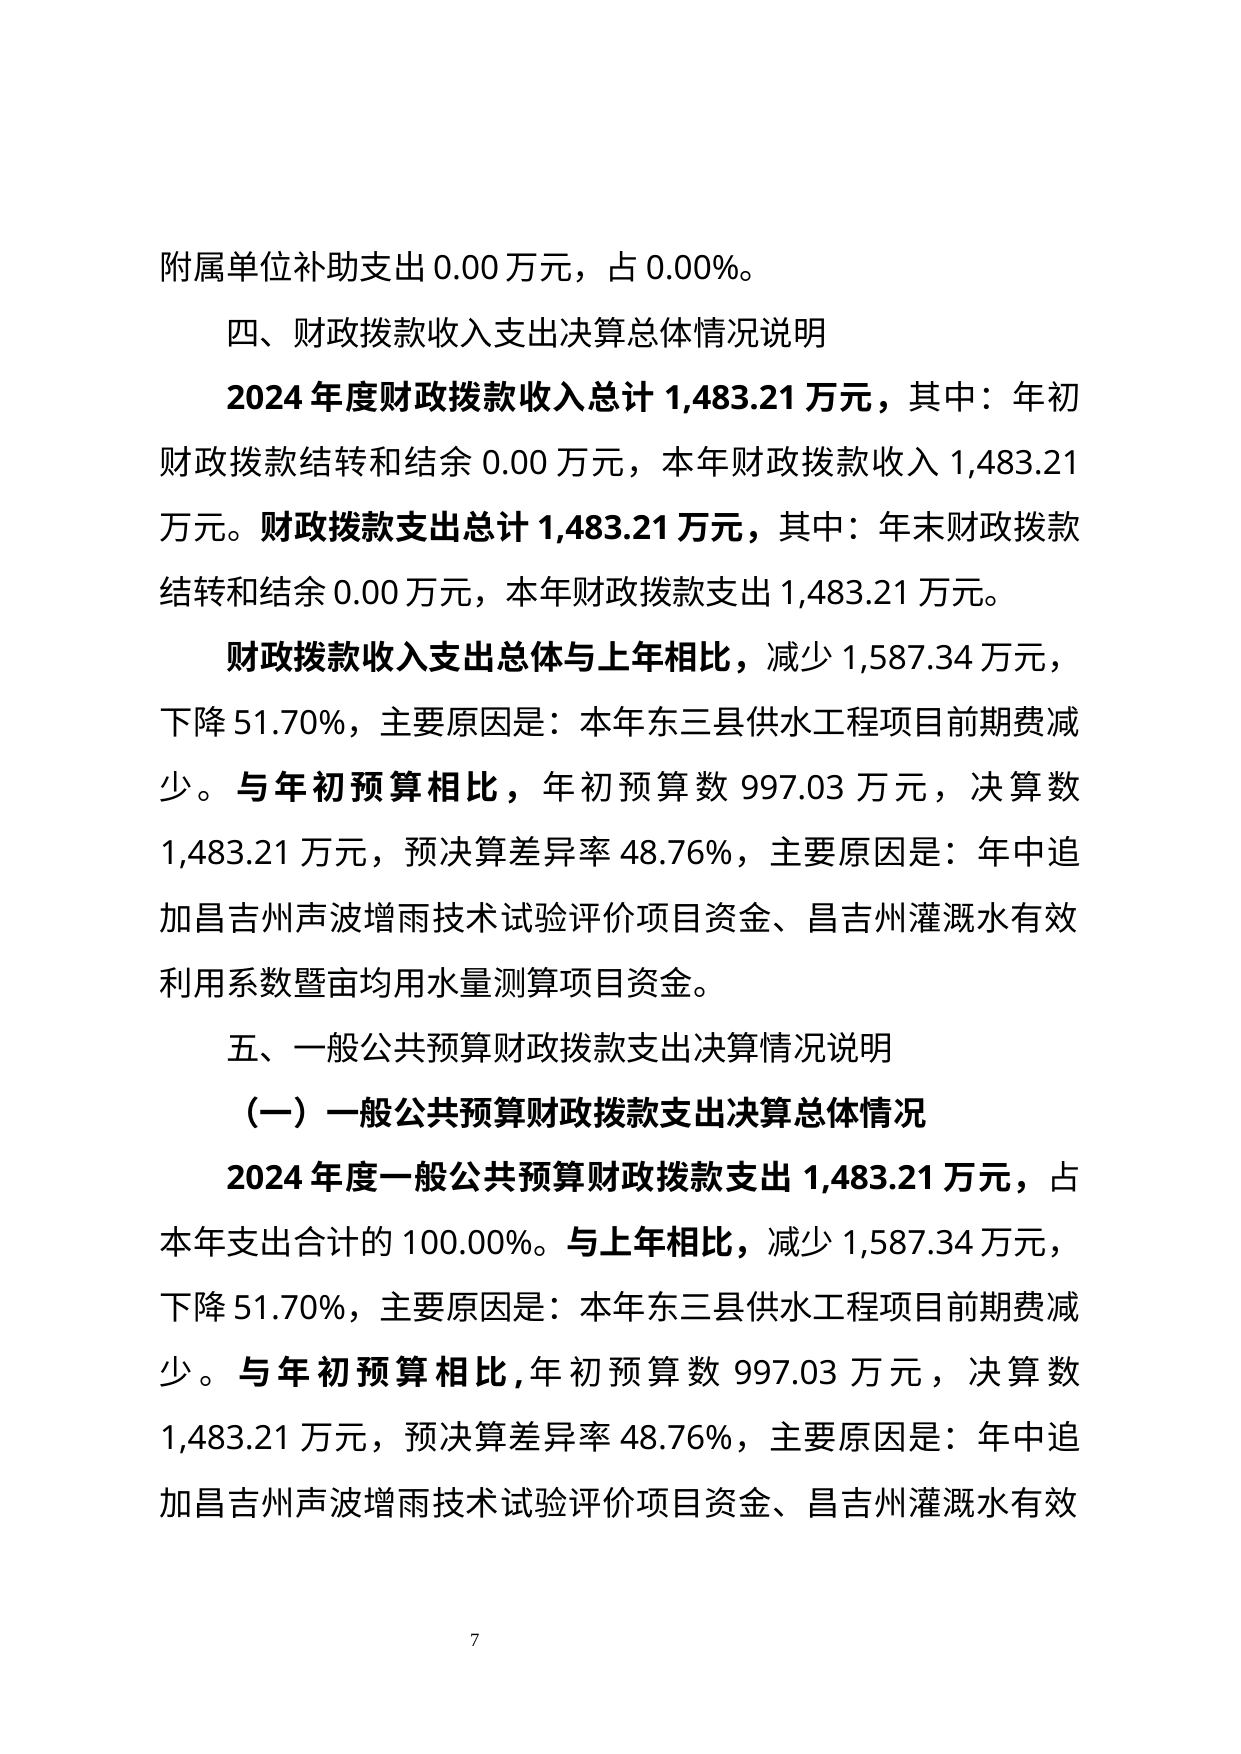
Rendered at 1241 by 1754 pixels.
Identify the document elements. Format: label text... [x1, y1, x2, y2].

text 财政拨款收入支出总体与上年相比，减少1,587.34万元，下降51.70%，主要原因是：本年东三县供水工程项目前期费减少。与年初预算相比，年初预算数997.03万元，决算数1,483.21万元，预决算差异率48.76%，主要原因是：年中追加昌吉州声波增雨技术试验评价项目资金、昌吉州灌溉水有效利用系数暨亩均用水量测算项目资金。 [159, 623, 1081, 1013]
text （一）一般公共预算财政拨款支出决算总体情况 [159, 1078, 1081, 1143]
text 2024年度财政拨款收入总计1,483.21万元，其中：年初财政拨款结转和结余0.00万元，本年财政拨款收入1,483.21万元。财政拨款支出总计1,483.21万元，其中：年末财政拨款结转和结余0.00万元，本年财政拨款支出1,483.21万元。 [159, 363, 1081, 623]
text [159, 233, 1081, 298]
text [159, 1143, 1081, 1533]
text 四、财政拨款收入支出决算总体情况说明 [159, 298, 1081, 363]
text 五、一般公共预算财政拨款支出决算情况说明 [159, 1013, 1081, 1078]
